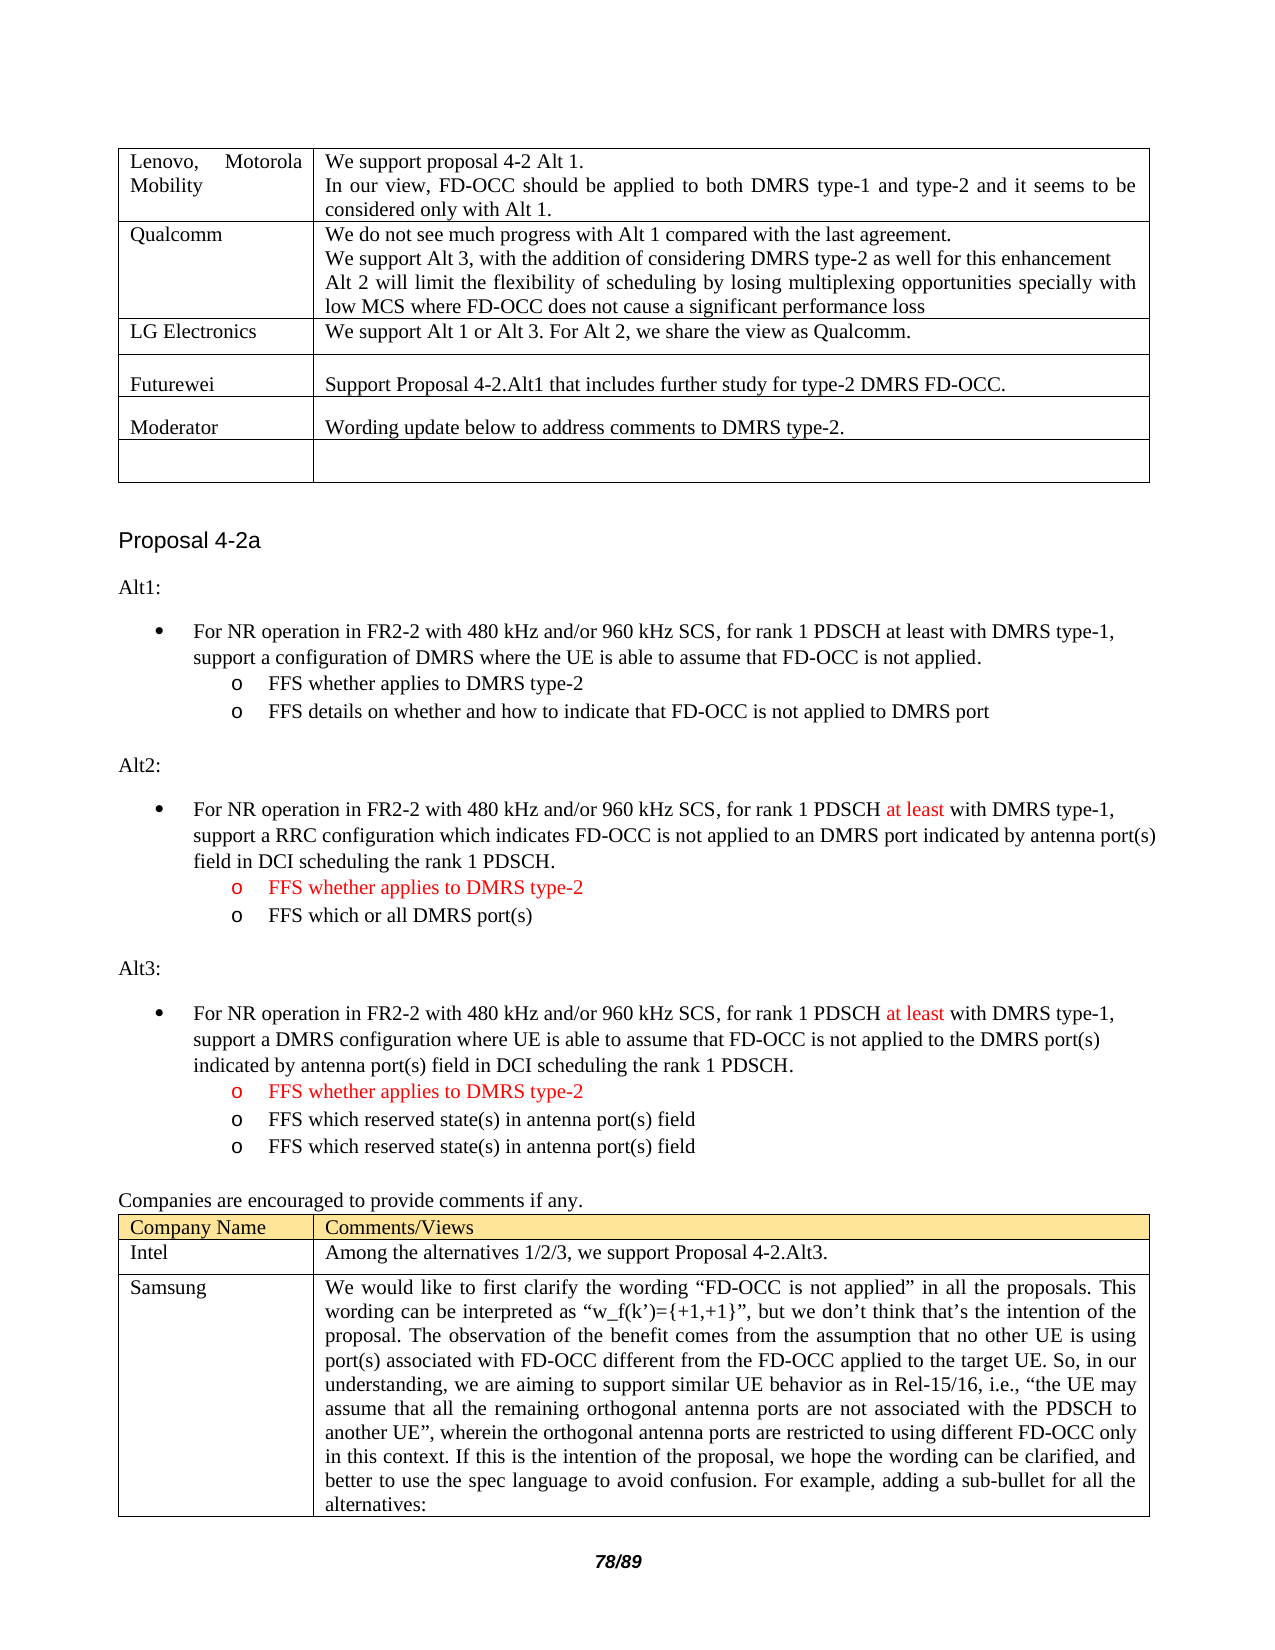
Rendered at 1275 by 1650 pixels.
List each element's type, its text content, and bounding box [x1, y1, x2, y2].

table_header Company Name [119, 1215, 313, 1239]
list For NR operation in FR2-2 with 480 kHz and/or 960 kHz SCS, for rank 1 PDSCH at least with DMRS type-1, support a DMRS configuration where UE is able to assume that FD-OCC is not applied to the DMRS port(s) indicated by antenna port(s) field in DCI scheduling the rank 1 PDSCH. [156, 1001, 1157, 1077]
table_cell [314, 1275, 1149, 1516]
list FFS whether applies to DMRS type-2 [231, 875, 1157, 901]
list FFS which reserved state(s) in antenna port(s) field [231, 1134, 1157, 1160]
table_cell LG Electronics [119, 319, 313, 353]
list For NR operation in FR2-2 with 480 kHz and/or 960 kHz SCS, for rank 1 PDSCH at least with DMRS type-1, support a configuration of DMRS where the UE is able to assume that FD-OCC is not applied. [156, 619, 1157, 669]
table_cell Support Proposal 4-2.Alt1 that includes further study for type-2 DMRS FD-OCC. [314, 355, 1149, 396]
text Alt3: [118, 956, 1157, 980]
table_cell Lenovo, Motorola Mobility [119, 149, 313, 221]
list FFS details on whether and how to indicate that FD-OCC is not applied to DMRS port [231, 699, 1157, 724]
text Companies are encouraged to provide comments if any. [118, 1188, 1157, 1212]
table_cell Moderator [119, 397, 313, 439]
table_cell Among the alternatives 1/2/3, we support Proposal 4-2.Alt3. [314, 1240, 1149, 1274]
list FFS whether applies to DMRS type-2 [231, 1079, 1157, 1104]
table_cell We support proposal 4-2 Alt 1. In our view, FD-OCC should be applied to both DMRS type-1 and type-2 and it seems to be considered only with Alt 1. [314, 149, 1149, 221]
text Alt2: [118, 752, 1157, 777]
table_cell Wording update below to address comments to DMRS type-2. [314, 397, 1149, 439]
subtitle Proposal 4-2a [118, 527, 1157, 554]
list FFS which or all DMRS port(s) [231, 903, 1157, 928]
table_cell [314, 440, 1149, 482]
table_cell Futurewei [119, 355, 313, 396]
table_cell Intel [119, 1240, 313, 1274]
table_cell Qualcomm [119, 222, 313, 318]
list FFS which reserved state(s) in antenna port(s) field [231, 1107, 1157, 1132]
table_cell Samsung [119, 1275, 313, 1516]
list For NR operation in FR2-2 with 480 kHz and/or 960 kHz SCS, for rank 1 PDSCH at least with DMRS type-1, support a RRC configuration which indicates FD-OCC is not applied to an DMRS port indicated by antenna port(s) field in DCI scheduling the rank 1 PDSCH. [156, 797, 1157, 873]
table_cell We do not see much progress with Alt 1 compared with the last agreement. We support Alt 3, with the addition of considering DMRS type-2 as well for this enhancement Alt 2 will limit the flexibility of scheduling by losing multiplexing opportunities specially with low MCS where FD-OCC does not cause a significant performance loss [314, 222, 1149, 318]
table_cell [119, 440, 313, 482]
list FFS whether applies to DMRS type-2 [231, 671, 1157, 697]
table_header Comments/Views [314, 1215, 1149, 1239]
table_cell We support Alt 1 or Alt 3. For Alt 2, we share the view as Qualcomm. [314, 319, 1149, 353]
text Alt1: [118, 574, 1157, 599]
